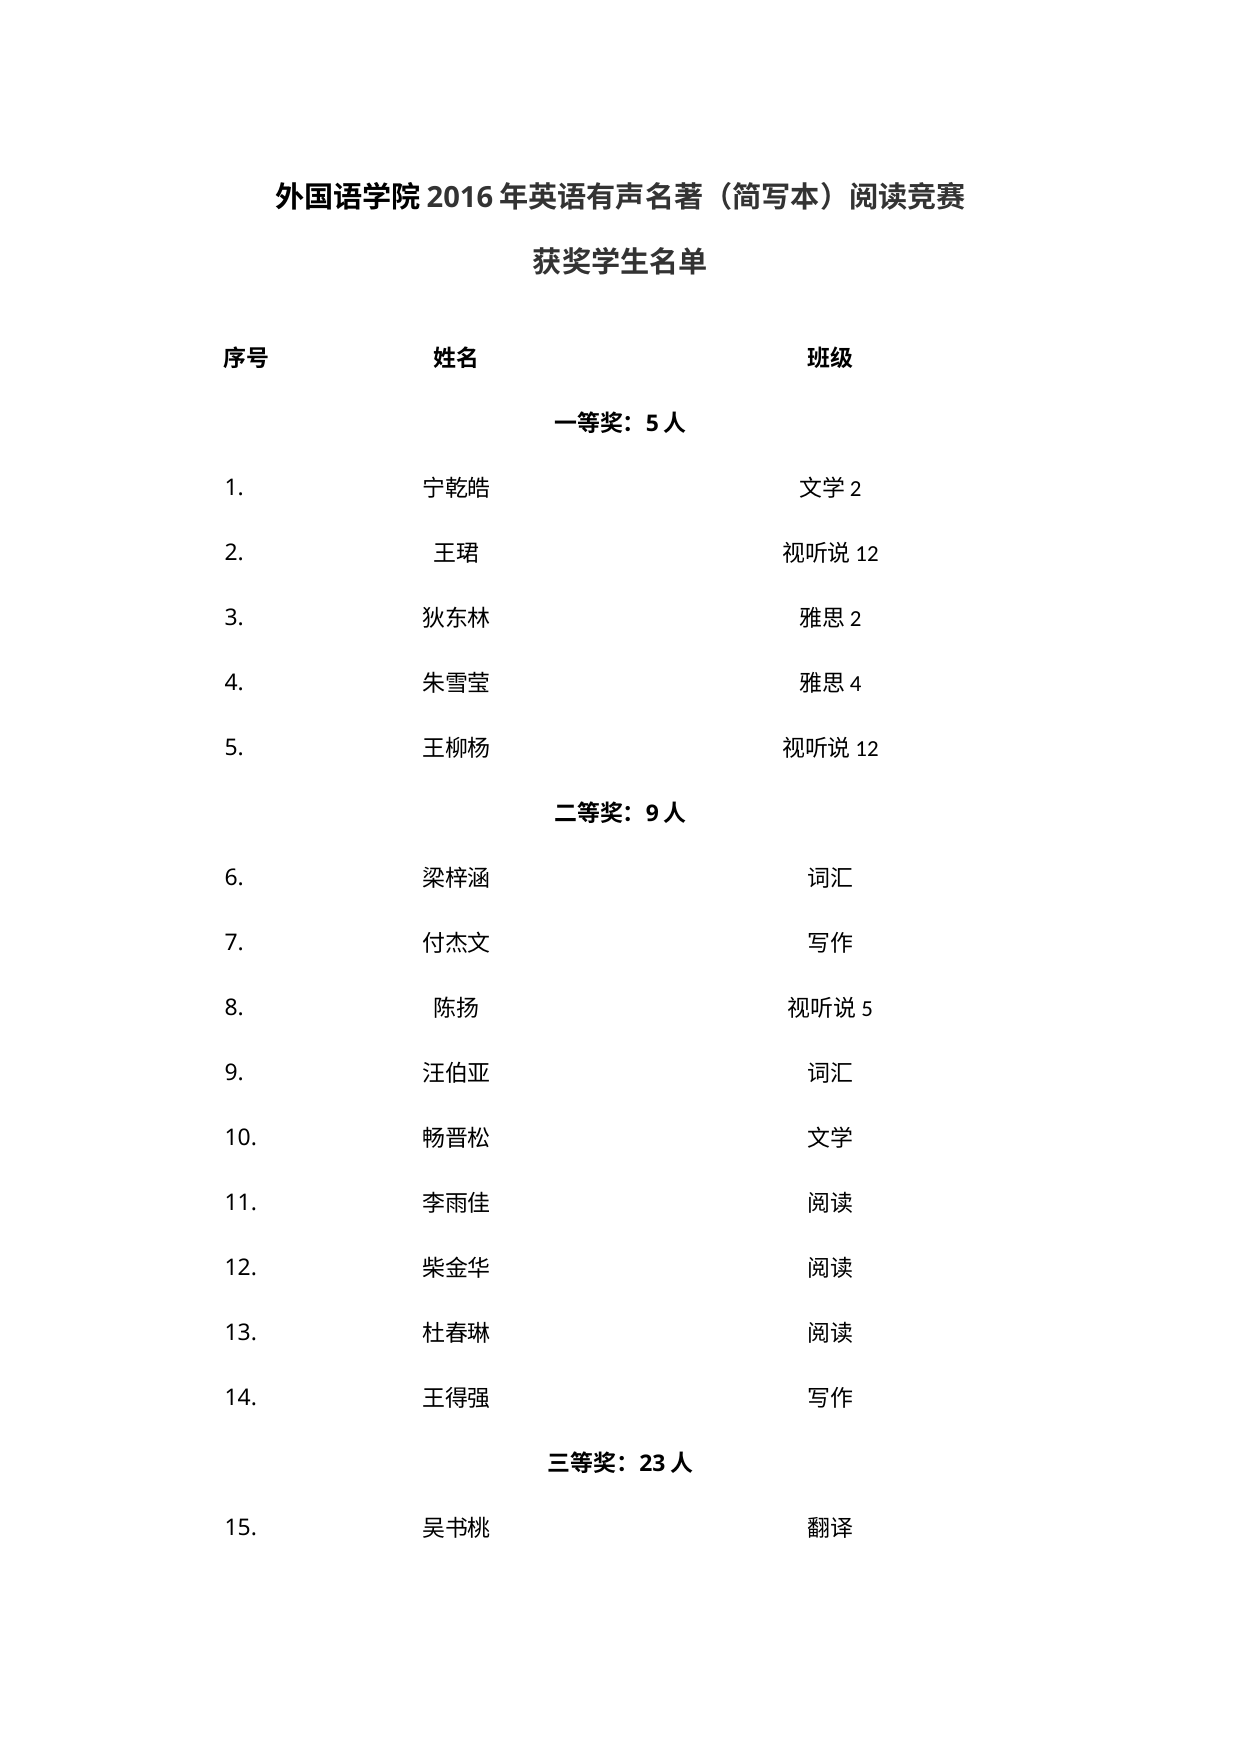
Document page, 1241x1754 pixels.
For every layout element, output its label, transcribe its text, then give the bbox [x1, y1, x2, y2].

table_cell 三等奖：23人 [176, 1430, 1064, 1494]
table_cell 视听说5 [596, 975, 1064, 1039]
table_cell 二等奖：9人 [176, 780, 1064, 844]
table_cell [176, 455, 316, 519]
table_cell 词汇 [596, 1040, 1064, 1104]
table_cell [176, 1495, 316, 1559]
table_cell 陈扬 [316, 975, 596, 1039]
table_cell 朱雪莹 [316, 650, 596, 714]
table_cell [176, 1105, 316, 1169]
table_cell 付杰文 [316, 910, 596, 974]
table_cell 翻译 [596, 1495, 1064, 1559]
table_cell 汪伯亚 [316, 1040, 596, 1104]
table_cell [176, 975, 316, 1039]
text 获奖学生名单 [187, 227, 1053, 292]
table_cell 李雨佳 [316, 1170, 596, 1234]
table_cell 视听说12 [596, 520, 1064, 584]
table_cell 词汇 [596, 845, 1064, 909]
table_cell [176, 845, 316, 909]
table_cell [176, 585, 316, 649]
table_header 序号 [176, 325, 316, 389]
table_cell 王柳杨 [316, 715, 596, 779]
table_cell [176, 910, 316, 974]
table_header 班级 [596, 325, 1064, 389]
table_cell 宁乾皓 [316, 455, 596, 519]
table_cell 王得强 [316, 1365, 596, 1429]
table_cell [176, 650, 316, 714]
table_cell 梁梓涵 [316, 845, 596, 909]
table_cell 写作 [596, 910, 1064, 974]
table_cell 阅读 [596, 1300, 1064, 1364]
table_cell 阅读 [596, 1235, 1064, 1299]
table_cell 视听说12 [596, 715, 1064, 779]
table_cell 文学2 [596, 455, 1064, 519]
table_cell 一等奖：5人 [176, 390, 1064, 454]
table_header 姓名 [316, 325, 596, 389]
table_cell 文学 [596, 1105, 1064, 1169]
table_cell [176, 715, 316, 779]
table_cell 狄东林 [316, 585, 596, 649]
table_cell [176, 1040, 316, 1104]
table_cell [176, 1235, 316, 1299]
text 外国语学院2016年英语有声名著（简写本）阅读竞赛 [187, 162, 1053, 227]
table_cell 雅思4 [596, 650, 1064, 714]
table_cell 吴书桃 [316, 1495, 596, 1559]
table_cell [176, 1365, 316, 1429]
table_cell 写作 [596, 1365, 1064, 1429]
table_cell 王珺 [316, 520, 596, 584]
table_cell [176, 1170, 316, 1234]
table_cell 雅思2 [596, 585, 1064, 649]
table_cell [176, 1300, 316, 1364]
table_cell [176, 520, 316, 584]
table_cell 畅晋松 [316, 1105, 596, 1169]
table_cell 阅读 [596, 1170, 1064, 1234]
table_cell 柴金华 [316, 1235, 596, 1299]
table_cell 杜春琳 [316, 1300, 596, 1364]
